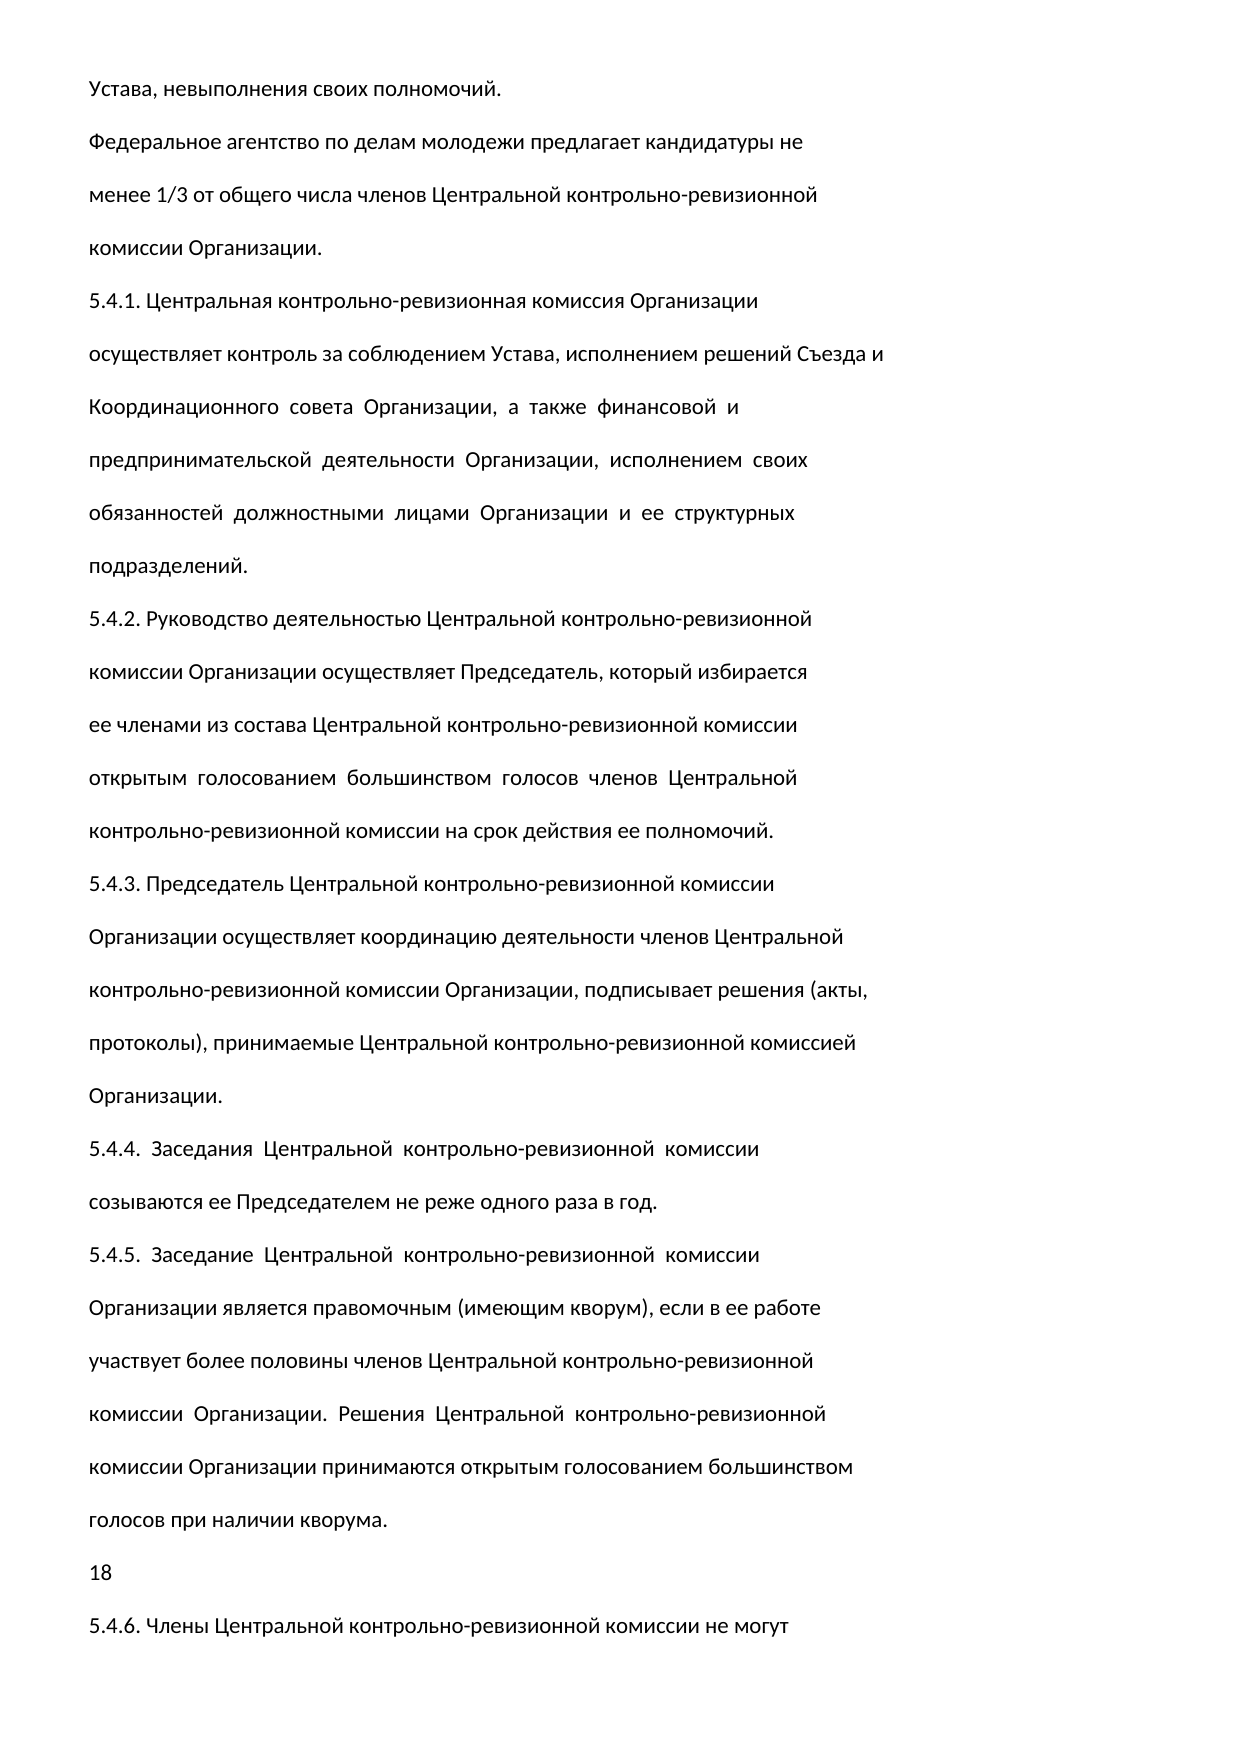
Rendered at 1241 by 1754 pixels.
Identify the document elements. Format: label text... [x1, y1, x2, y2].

text осуществляет контроль за соблюдением Устава, исполнением решений Съезда и [89, 339, 1152, 367]
text Организации осуществляет координацию деятельности членов Центральной [89, 922, 1152, 950]
text Федеральное агентство по делам молодежи предлагает кандидатуры не [89, 127, 1152, 155]
text 5.4.6. Члены Центральной контрольно-ревизионной комиссии не могут [89, 1611, 1152, 1639]
text созываются ее Председателем не реже одного раза в год. [89, 1187, 1152, 1215]
text 5.4.3. Председатель Центральной контрольно-ревизионной комиссии [89, 869, 1152, 897]
text 18 [89, 1558, 1152, 1586]
text 5.4.4. Заседания Центральной контрольно-ревизионной комиссии [89, 1134, 1152, 1162]
text 5.4.5. Заседание Центральной контрольно-ревизионной комиссии [89, 1240, 1152, 1268]
text менее 1/3 от общего числа членов Центральной контрольно-ревизионной [89, 180, 1152, 208]
text Организации является правомочным (имеющим кворум), если в ее работе [89, 1293, 1152, 1321]
text контрольно-ревизионной комиссии Организации, подписывает решения (акты, [89, 975, 1152, 1003]
text контрольно-ревизионной комиссии на срок действия ее полномочий. [89, 816, 1152, 844]
text Организации. [89, 1081, 1152, 1109]
text Координационного совета Организации, а также финансовой и [89, 392, 1152, 420]
text Устава, невыполнения своих полномочий. [89, 74, 1152, 102]
text протоколы), принимаемые Центральной контрольно-ревизионной комиссией [89, 1028, 1152, 1056]
text комиссии Организации. [89, 233, 1152, 261]
text комиссии Организации. Решения Центральной контрольно-ревизионной [89, 1399, 1152, 1427]
text комиссии Организации принимаются открытым голосованием большинством [89, 1452, 1152, 1480]
text открытым голосованием большинством голосов членов Центральной [89, 763, 1152, 791]
text ее членами из состава Центральной контрольно-ревизионной комиссии [89, 710, 1152, 738]
text 5.4.2. Руководство деятельностью Центральной контрольно-ревизионной [89, 604, 1152, 632]
text голосов при наличии кворума. [89, 1505, 1152, 1533]
text комиссии Организации осуществляет Председатель, который избирается [89, 657, 1152, 685]
text предпринимательской деятельности Организации, исполнением своих [89, 445, 1152, 473]
text 5.4.1. Центральная контрольно-ревизионная комиссия Организации [89, 286, 1152, 314]
text обязанностей должностными лицами Организации и ее структурных [89, 498, 1152, 526]
text подразделений. [89, 551, 1152, 579]
text участвует более половины членов Центральной контрольно-ревизионной [89, 1346, 1152, 1374]
